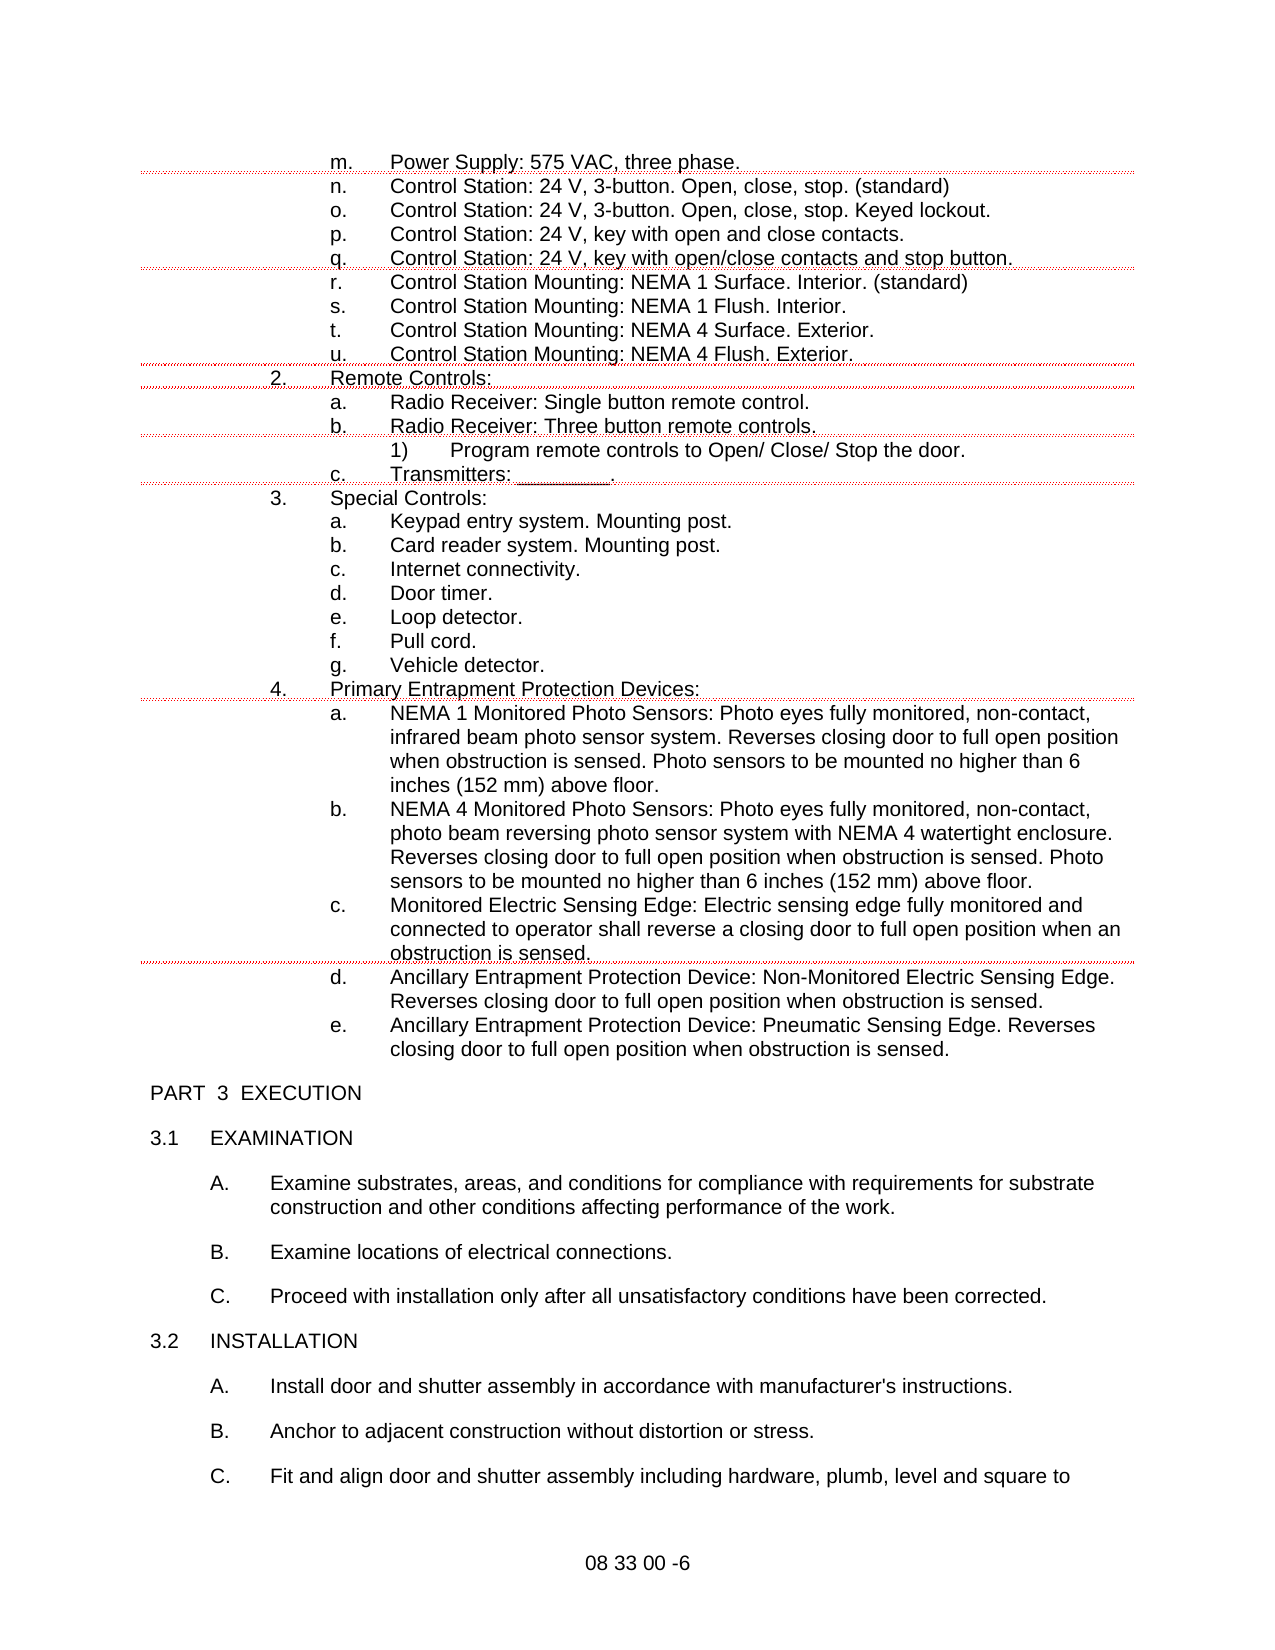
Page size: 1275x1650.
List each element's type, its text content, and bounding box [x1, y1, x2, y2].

text Power Supply: 575 VAC, three phase. [330, 150, 1125, 174]
text Control Station Mounting: NEMA 4 Flush. Exterior. [330, 342, 1125, 366]
text Control Station: 24 V, 3-button. Open, close, stop. (standard) [330, 174, 1125, 198]
text Install door and shutter assembly in accordance with manufacturer's instructions. [210, 1374, 1125, 1398]
text Transmitters: ________. [330, 461, 1125, 485]
text Loop detector. [330, 605, 1125, 629]
text INSTALLATION [150, 1329, 1125, 1353]
text Monitored Electric Sensing Edge: Electric sensing edge fully monitored and connected to operator shall reverse a closing door to full open position when an obstruction is sensed. [330, 893, 1125, 964]
text NEMA 1 Monitored Photo Sensors: Photo eyes fully monitored, non-contact, infrared beam photo sensor system. Reverses closing door to full open position when obstruction is sensed. Photo sensors to be mounted no higher than 6 inches (152 mm) above floor. [330, 701, 1125, 797]
text Examine substrates, areas, and conditions for compliance with requirements for substrate construction and other conditions affecting performance of the work. [210, 1171, 1125, 1219]
text Remote Controls: [270, 366, 1125, 389]
text Proceed with installation only after all unsatisfactory conditions have been corrected. [210, 1284, 1125, 1308]
text Ancillary Entrapment Protection Device: Non-Monitored Electric Sensing Edge. Reverses closing door to full open position when obstruction is sensed. [330, 964, 1125, 1012]
text Control Station: 24 V, 3-button. Open, close, stop. Keyed lockout. [330, 198, 1125, 222]
text Vehicle detector. [330, 653, 1125, 677]
text Program remote controls to Open/ Close/ Stop the door. [390, 437, 1125, 461]
text Pull cord. [330, 629, 1125, 653]
text Primary Entrapment Protection Devices: [270, 677, 1125, 701]
list EXECUTION [150, 1081, 1125, 1105]
text Card reader system. Mounting post. [330, 533, 1125, 557]
text Anchor to adjacent construction without distortion or stress. [210, 1419, 1125, 1443]
text Examine locations of electrical connections. [210, 1239, 1125, 1263]
text Control Station Mounting: NEMA 1 Flush. Interior. [330, 294, 1125, 318]
text Control Station: 24 V, key with open/close contacts and stop button. [330, 246, 1125, 270]
text Control Station Mounting: NEMA 4 Surface. Exterior. [330, 318, 1125, 342]
text Control Station: 24 V, key with open and close contacts. [330, 222, 1125, 246]
text Ancillary Entrapment Protection Device: Pneumatic Sensing Edge. Reverses closing door to full open position when obstruction is sensed. [330, 1012, 1125, 1060]
text NEMA 4 Monitored Photo Sensors: Photo eyes fully monitored, non-contact, photo beam reversing photo sensor system with NEMA 4 watertight enclosure. Reverses closing door to full open position when obstruction is sensed. Photo sensors to be mounted no higher than 6 inches (152 mm) above floor. [330, 797, 1125, 893]
text Keypad entry system. Mounting post. [330, 509, 1125, 533]
text Door timer. [330, 581, 1125, 605]
text Internet connectivity. [330, 557, 1125, 581]
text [210, 1463, 1125, 1487]
text Radio Receiver: Three button remote controls. [330, 413, 1125, 437]
text EXAMINATION [150, 1126, 1125, 1150]
text Radio Receiver: Single button remote control. [330, 389, 1125, 413]
text Control Station Mounting: NEMA 1 Surface. Interior. (standard) [330, 270, 1125, 294]
text Special Controls: [270, 485, 1125, 509]
